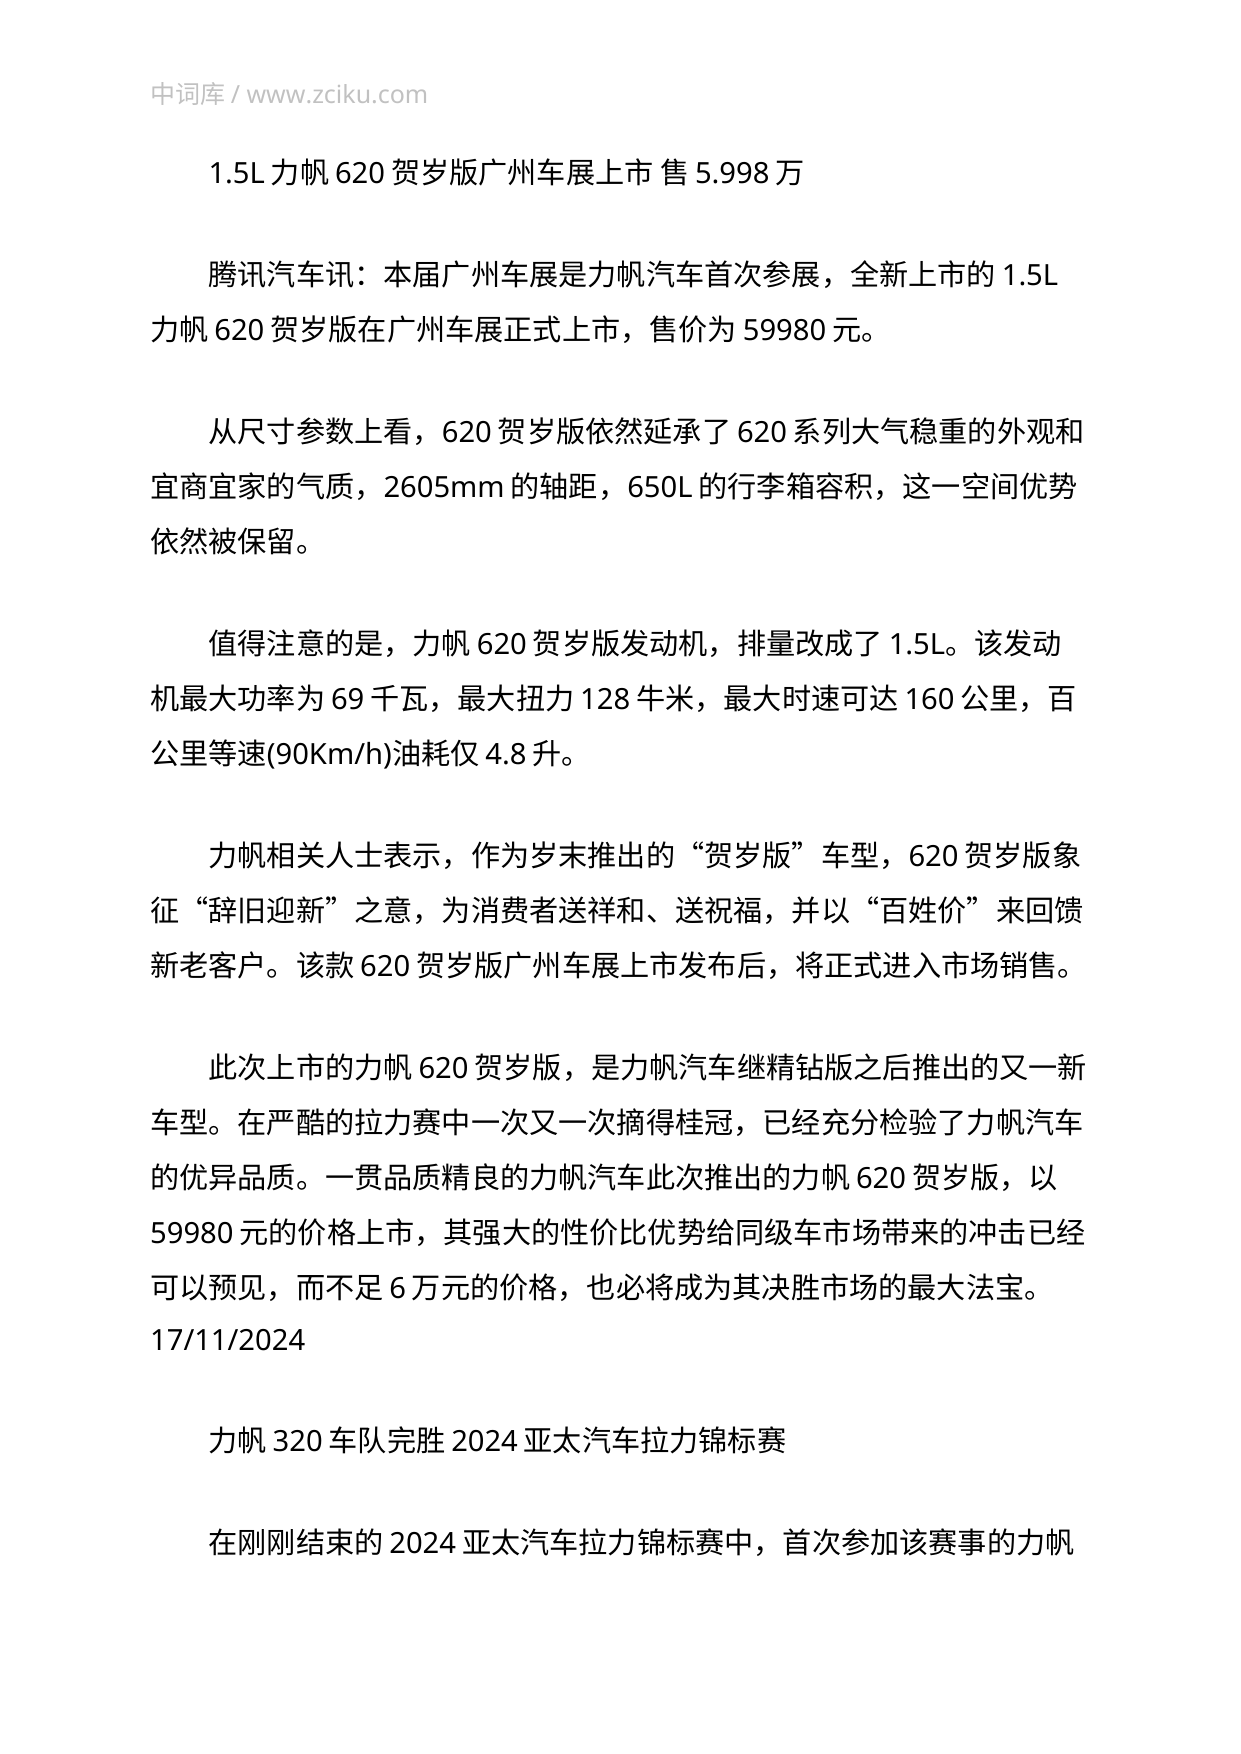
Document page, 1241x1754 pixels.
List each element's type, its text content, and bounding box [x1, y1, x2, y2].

text 力帆320车队完胜2024亚太汽车拉力锦标赛 [150, 1417, 1090, 1459]
text 此次上市的力帆620贺岁版，是力帆汽车继精钻版之后推出的又一新车型。在严酷的拉力赛中一次又一次摘得桂冠，已经充分检验了力帆汽车的优异品质。一贯品质精良的力帆汽车此次推出的力帆620贺岁版，以59980元的价格上市，其强大的性价比优势给同级车市场带来的冲击已经可以预见，而不足6万元的价格，也必将成为其决胜市场的最大法宝。17/11/2024 [150, 1044, 1090, 1358]
text 值得注意的是，力帆620贺岁版发动机，排量改成了1.5L。该发动机最大功率为69千瓦，最大扭力128牛米，最大时速可达160公里，百公里等速(90Km/h)油耗仅4.8升。 [150, 621, 1090, 773]
text 从尺寸参数上看，620贺岁版依然延承了620系列大气稳重的外观和宜商宜家的气质，2605mm的轴距，650L的行李箱容积，这一空间优势依然被保留。 [150, 409, 1090, 561]
text 腾讯汽车讯：本届广州车展是力帆汽车首次参展，全新上市的1.5L力帆620贺岁版在广州车展正式上市，售价为59980元。 [150, 252, 1090, 349]
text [150, 1519, 1090, 1562]
text 力帆相关人士表示，作为岁末推出的“贺岁版”车型，620贺岁版象征“辞旧迎新”之意，为消费者送祥和、送祝福，并以“百姓价”来回馈新老客户。该款620贺岁版广州车展上市发布后，将正式进入市场销售。 [150, 833, 1090, 985]
text 1.5L力帆620贺岁版广州车展上市 售5.998万 [150, 150, 1090, 192]
